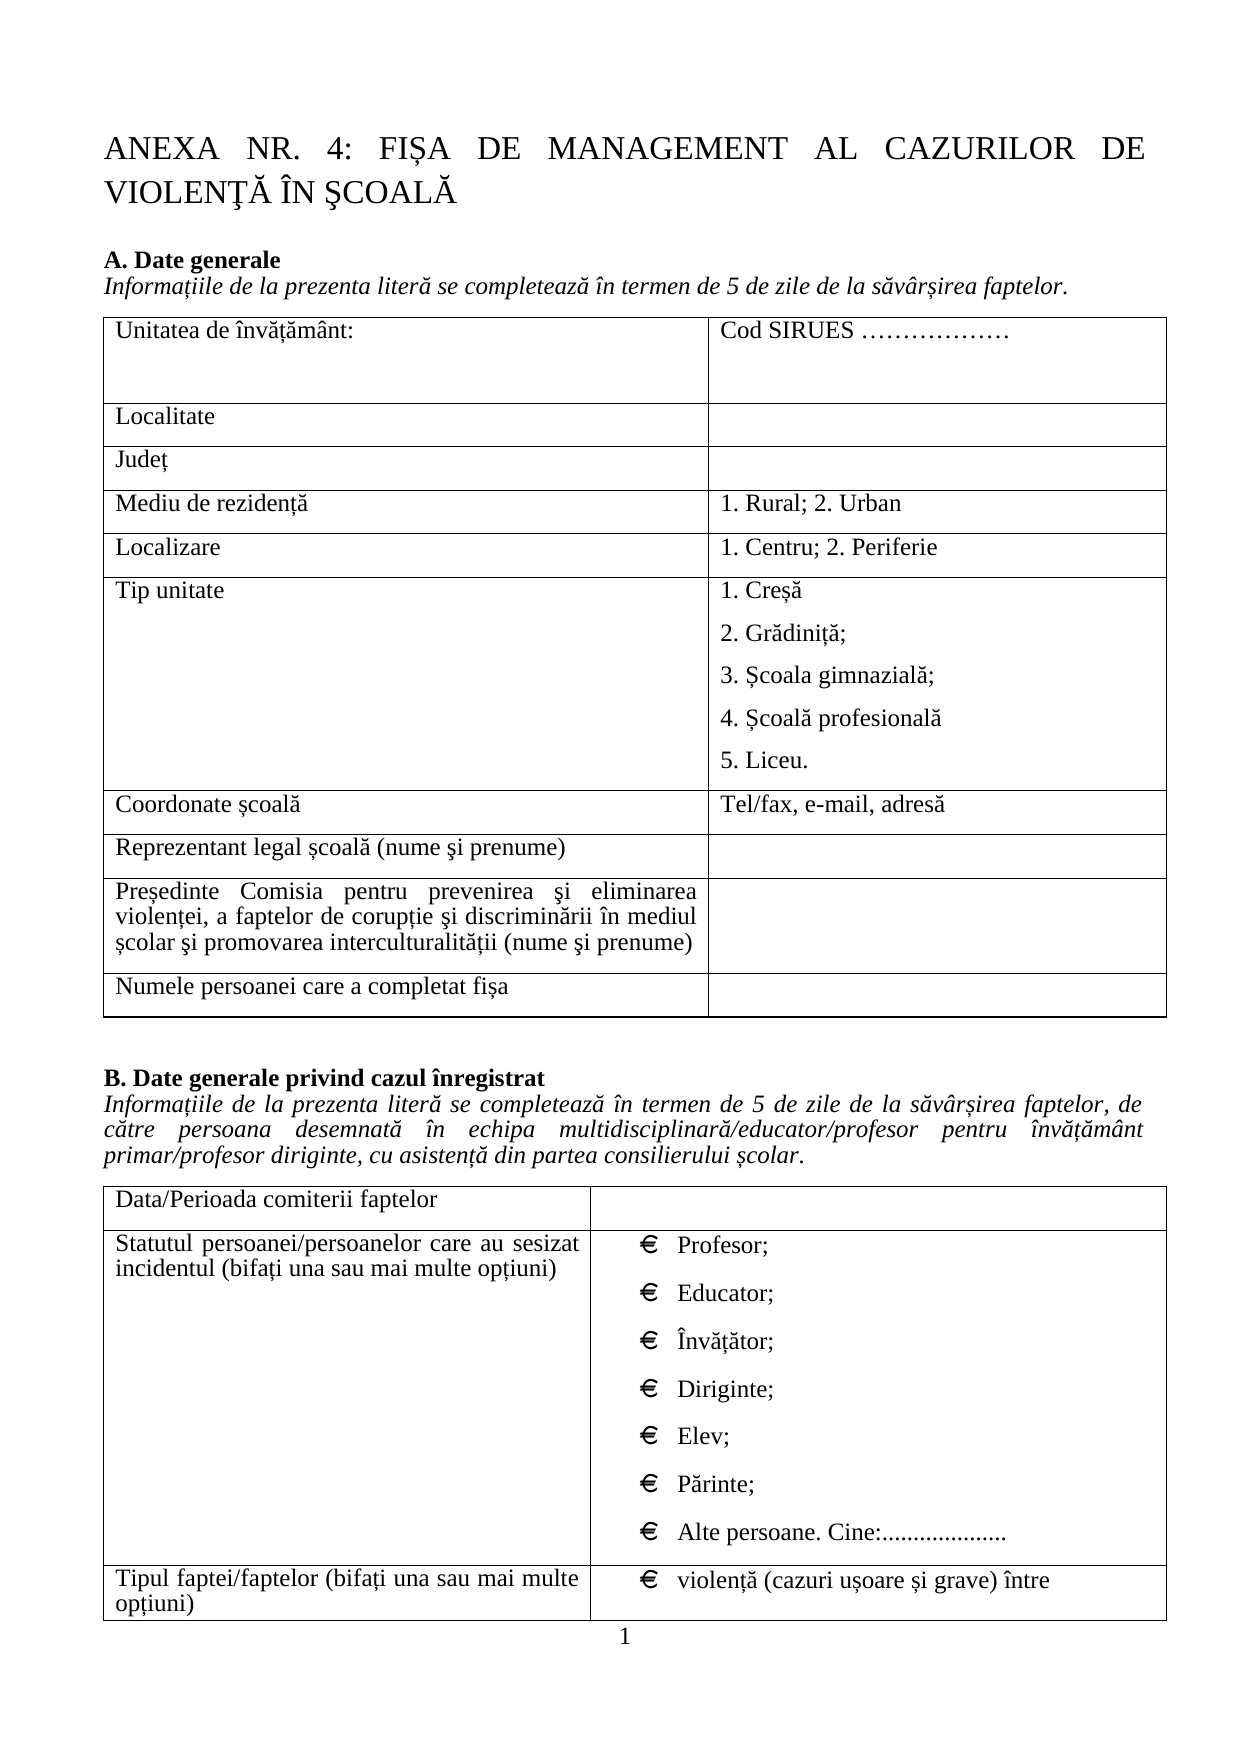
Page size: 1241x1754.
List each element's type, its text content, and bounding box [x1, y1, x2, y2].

table_header Data/Perioada comiterii faptelor [104, 1187, 590, 1229]
text Informațiile de la prezenta literă se completează în termen de 5 de zile de la săvârșirea faptelor. [103, 274, 1146, 300]
table_cell Tel/fax, e-mail, adresă [709, 791, 1166, 834]
table_header [591, 1187, 1166, 1229]
table_cell [709, 879, 1166, 973]
table_cell Numele persoanei care a completat fișa [104, 974, 708, 1016]
table_cell Județ [104, 447, 708, 490]
table_cell 1. Centru; 2. Periferie [709, 534, 1166, 577]
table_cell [104, 1566, 590, 1620]
table_cell [709, 835, 1166, 877]
table_cell [709, 404, 1166, 446]
table_cell Localitate [104, 404, 708, 446]
table_cell Profesor; Educator; Învățător; Diriginte; Elev; Părinte; Alte persoane. Cine:.................... [591, 1231, 1166, 1564]
table_header Cod SIRUES ……………… [709, 318, 1166, 403]
table_cell [709, 447, 1166, 490]
table_cell Coordonate școală [104, 791, 708, 834]
subtitle ANEXA NR. 4: FIȘA DE MANAGEMENT AL CAZURILOR DE VIOLENŢĂ ÎN ŞCOALĂ [103, 128, 1146, 211]
subtitle B. Date generale privind cazul înregistrat [103, 1063, 1146, 1092]
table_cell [591, 1566, 1166, 1620]
subtitle A. Date generale [103, 245, 1146, 274]
table_cell 1. Rural; 2. Urban [709, 491, 1166, 533]
table_header Unitatea de învățământ: [104, 318, 708, 403]
table_cell Localizare [104, 534, 708, 577]
table_cell 1. Creșă 2. Grădiniță; 3. Școala gimnazială; 4. Școală profesională 5. Liceu. [709, 578, 1166, 790]
table_cell Mediu de rezidență [104, 491, 708, 533]
table_cell [709, 974, 1166, 1016]
table_cell Președinte Comisia pentru prevenirea şi eliminarea violenței, a faptelor de corupție şi discriminării în mediul școlar şi promovarea interculturalității (nume şi prenume) [104, 879, 708, 973]
table_cell Tip unitate [104, 578, 708, 790]
table_cell Reprezentant legal școală (nume şi prenume) [104, 835, 708, 877]
table_cell Statutul persoanei/persoanelor care au sesizat incidentul (bifați una sau mai multe opțiuni) [104, 1231, 590, 1564]
text Informațiile de la prezenta literă se completează în termen de 5 de zile de la săvârșirea faptelor, de către persoana desemnată în echipa multidisciplinară/educator/profesor pentru învățământ primar/profesor diriginte, cu asistență din partea consilierului școlar. [103, 1092, 1146, 1169]
